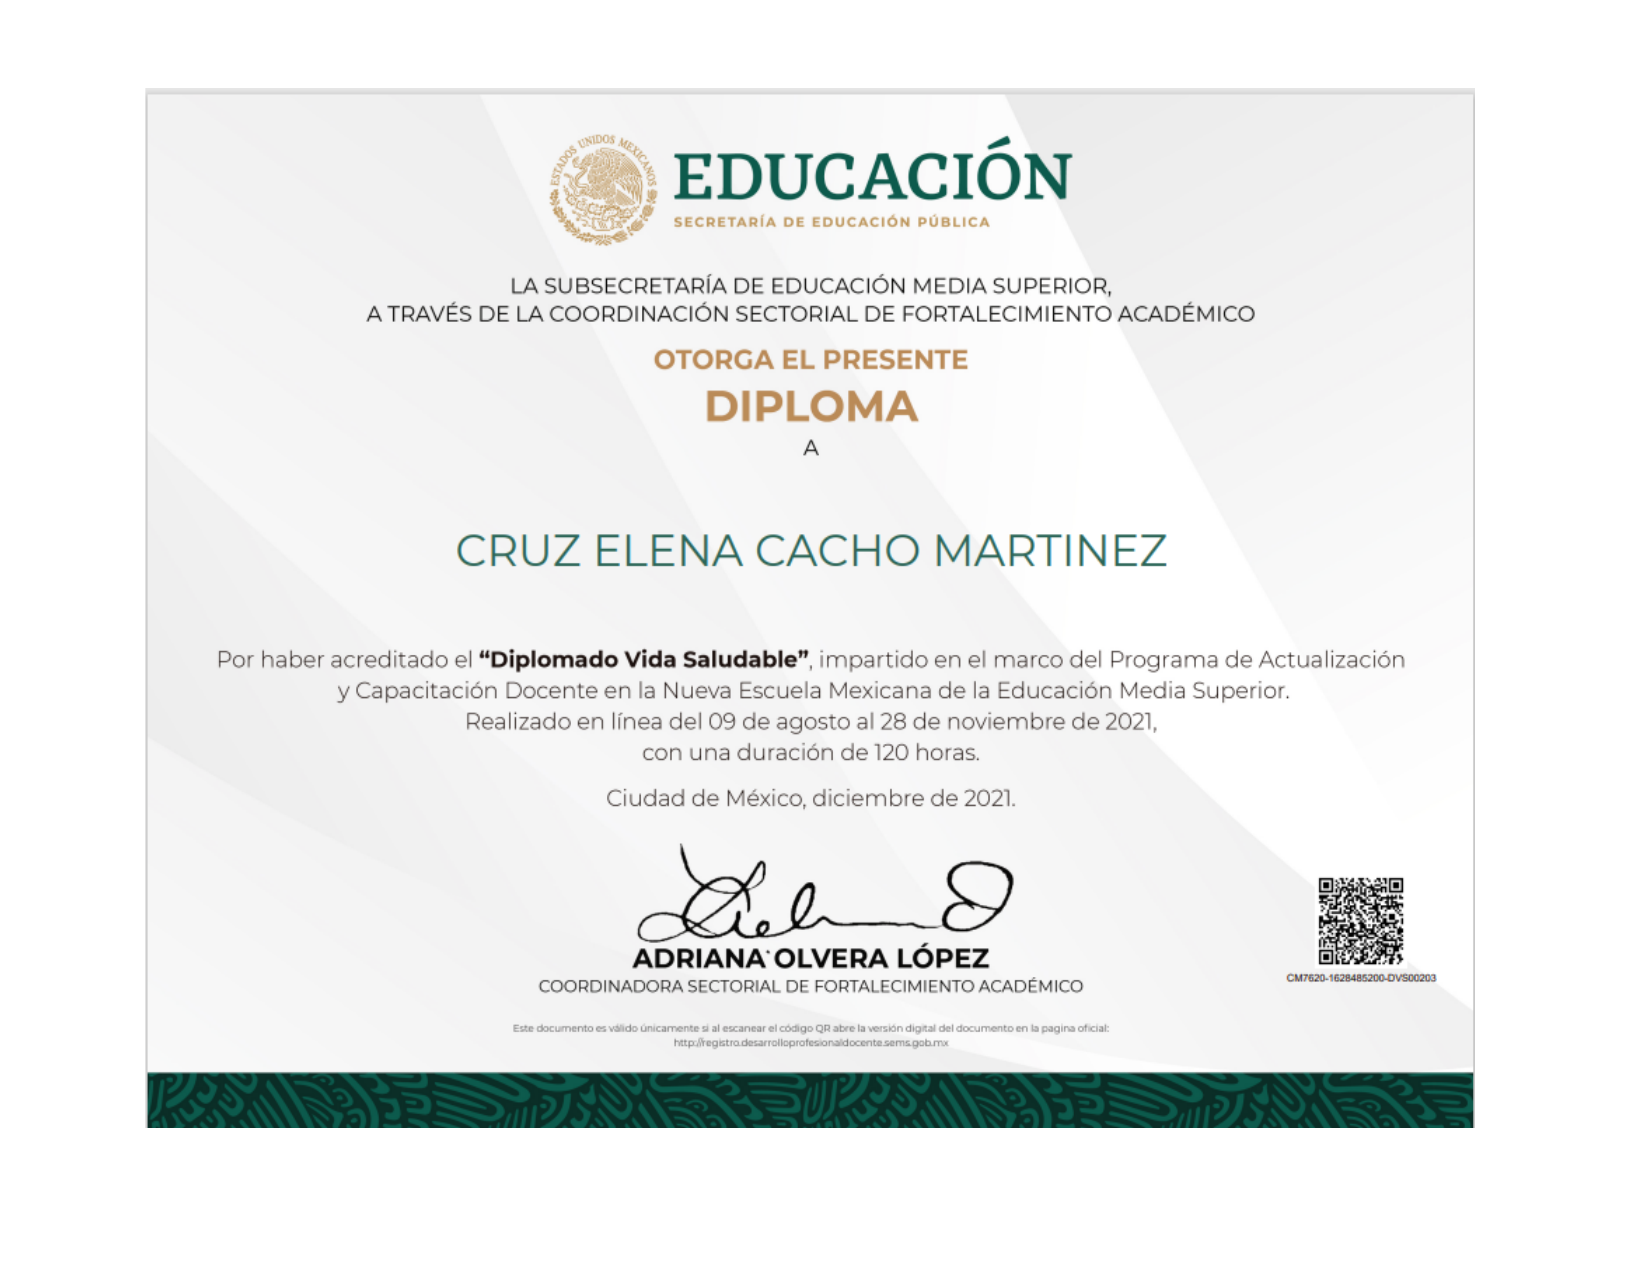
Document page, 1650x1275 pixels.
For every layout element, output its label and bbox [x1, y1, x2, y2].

picture [145, 88, 1475, 1128]
